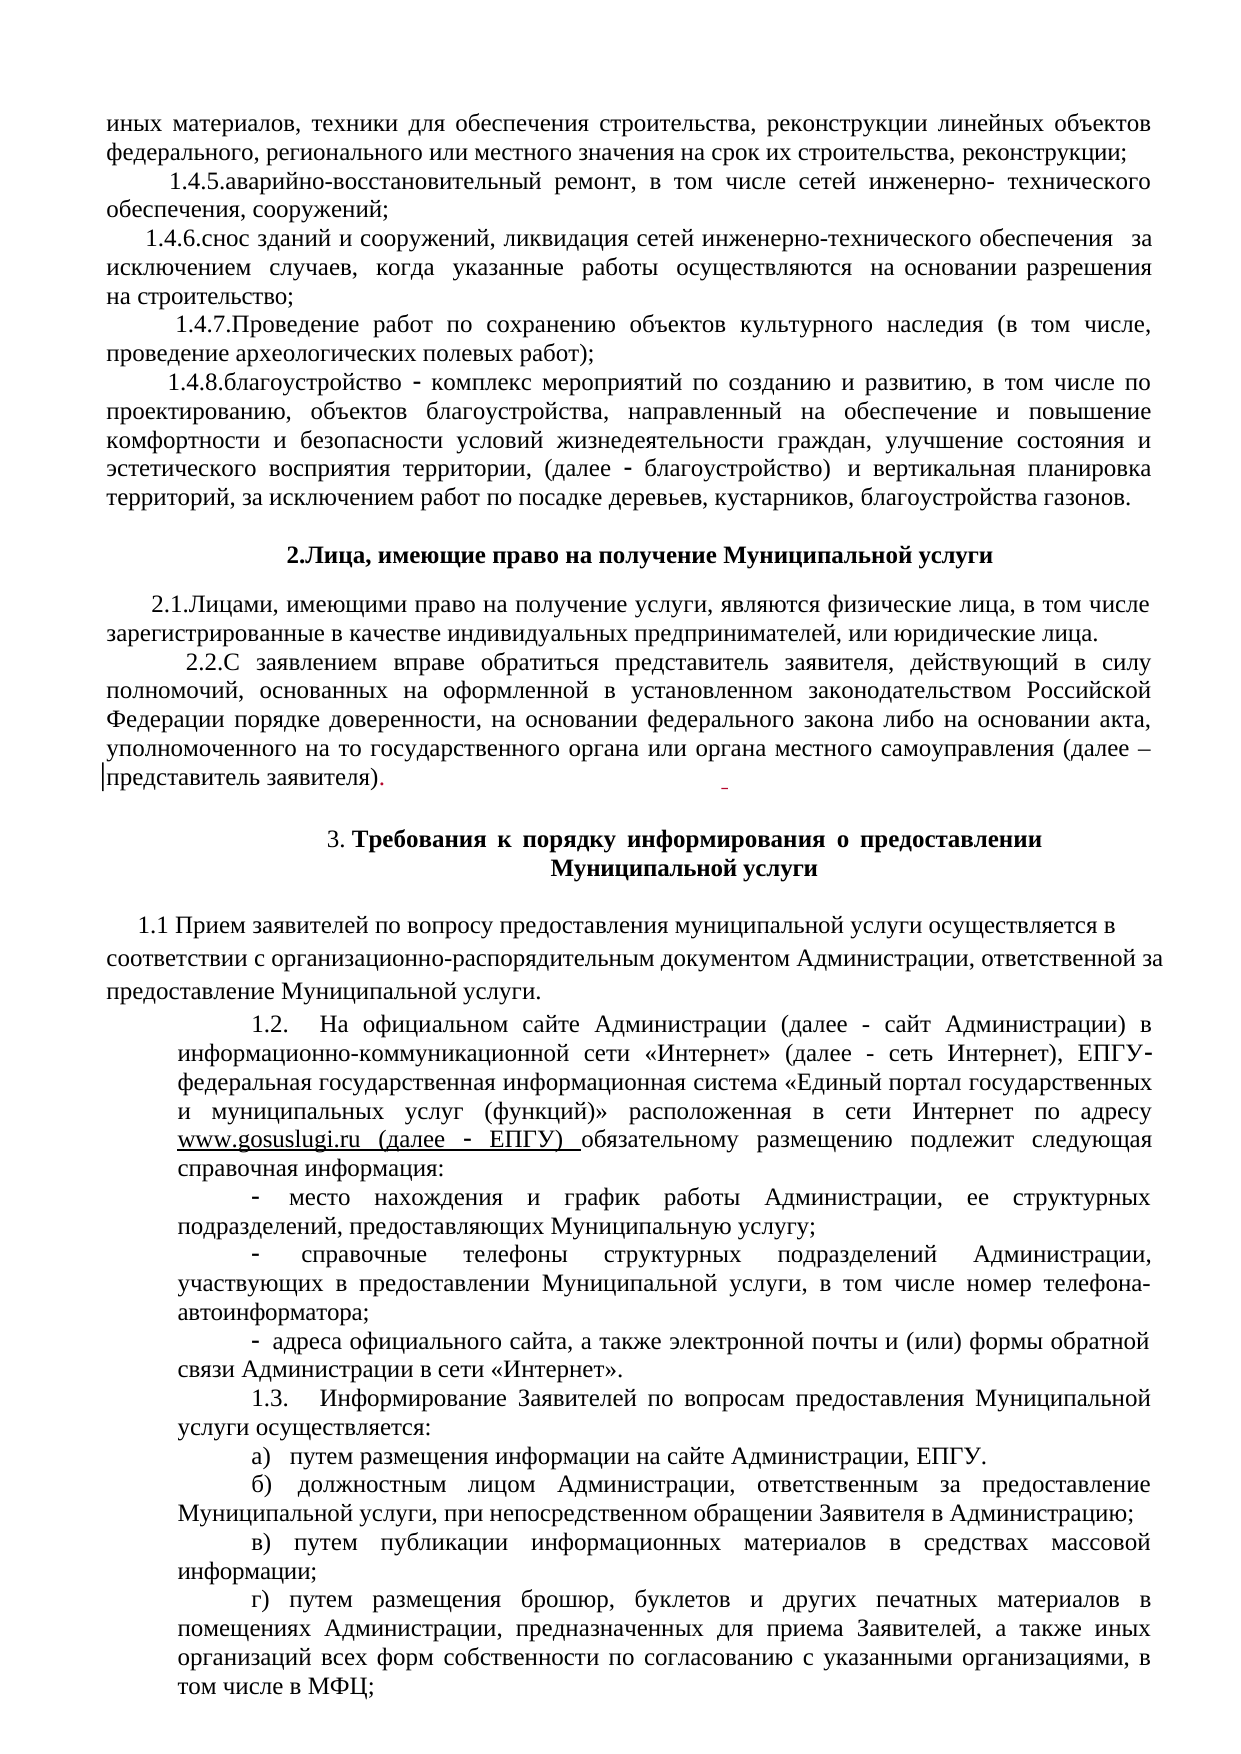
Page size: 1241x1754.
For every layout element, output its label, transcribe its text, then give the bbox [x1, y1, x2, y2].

list Информирование Заявителей по вопросам предоставления Муниципальной услуги осуществляется: [177, 1383, 1151, 1441]
text 2.1.Лицами, имеющими право на получение услуги, являются физические лица, в том числе зарегистрированные в качестве индивидуальных предпринимателей, или юридические лица. [106, 589, 1152, 647]
text 3. Требования к порядку информирования о предоставлении [106, 824, 1173, 853]
text 1.4.7.Проведение работ по сохранению объектов культурного наследия (в том числе, проведение археологических полевых работ); [106, 309, 1152, 367]
text 2.2.С заявлением вправе обратиться представитель заявителя, действующий в силу полномочий, основанных на оформленной в установленном законодательством Российской Федерации порядке доверенности, на основании федерального закона либо на основании акта, уполномоченного на то государственного органа или органа местного самоуправления (далее – представитель заявителя). [106, 647, 1152, 791]
list На официальном сайте Администрации (далее - сайт Администрации) в информационно-коммуникационной сети «Интернет» (далее - сеть Интернет), ЕПГУ федеральная государственная информационная система «Единый портал государственных и муниципальных услуг (функций)» расположенная в сети Интернет по адресу www.gosuslugi.ru (далее  ЕПГУ) обязательному размещению подлежит следующая справочная информация: [177, 1009, 1152, 1182]
text в) путем публикации информационных материалов в средствах массовой информации; [177, 1527, 1152, 1584]
text иных материалов, техники для обеспечения строительства, реконструкции линейных объектов федерального, регионального или местного значения на срок их строительства, реконструкции; [106, 108, 1152, 166]
text г) путем размещения брошюр, буклетов и других печатных материалов в помещениях Администрации, предназначенных для приема Заявителей, а также иных организаций всех форм собственности по согласованию с указанными организациями, в том числе в МФЦ; [177, 1584, 1152, 1699]
text 1.4.6.снос зданий и сооружений, ликвидация сетей инженерно-технического обеспечения за исключением случаев, когда указанные работы осуществляются на основании разрешения на строительство; [106, 223, 1152, 309]
text 2.Лица, имеющие право на получение Муниципальной услуги [106, 540, 1173, 569]
list место нахождения и график работы Администрации, ее структурных подразделений, предоставляющих Муниципальную услугу; [177, 1182, 1151, 1239]
text Муниципальной услуги [106, 853, 1173, 882]
list адреса официального сайта, а также электронной почты и (или) формы обратной связи Администрации в сети «Интернет». [177, 1326, 1151, 1383]
text 1.4.8.благоустройство  комплекс мероприятий по созданию и развитию, в том числе по проектированию, объектов благоустройства, направленный на обеспечение и повышение комфортности и безопасности условий жизнедеятельности граждан, улучшение состояния и эстетического восприятия территории, (далее  благоустройство) и вертикальная планировка территорий, за исключением работ по посадке деревьев, кустарников, благоустройства газонов. [106, 367, 1152, 511]
text 1.4.5.аварийно-восстановительный ремонт, в том числе сетей инженерно- технического обеспечения, сооружений; [106, 166, 1152, 223]
text б) должностным лицом Администрации, ответственным за предоставление Муниципальной услуги, при непосредственном обращении Заявителя в Администрацию; [177, 1469, 1151, 1527]
text 1.1 Прием заявителей по вопросу предоставления муниципальной услуги осуществляется в соответствии с организационно-распорядительным документом Администрации, ответственной за предоставление Муниципальной услуги. [106, 910, 1173, 1005]
list справочные телефоны структурных подразделений Администрации, участвующих в предоставлении Муниципальной услуги, в том числе номер телефона- автоинформатора; [177, 1239, 1152, 1326]
text а) путем размещения информации на сайте Администрации, ЕПГУ. [251, 1441, 1173, 1469]
